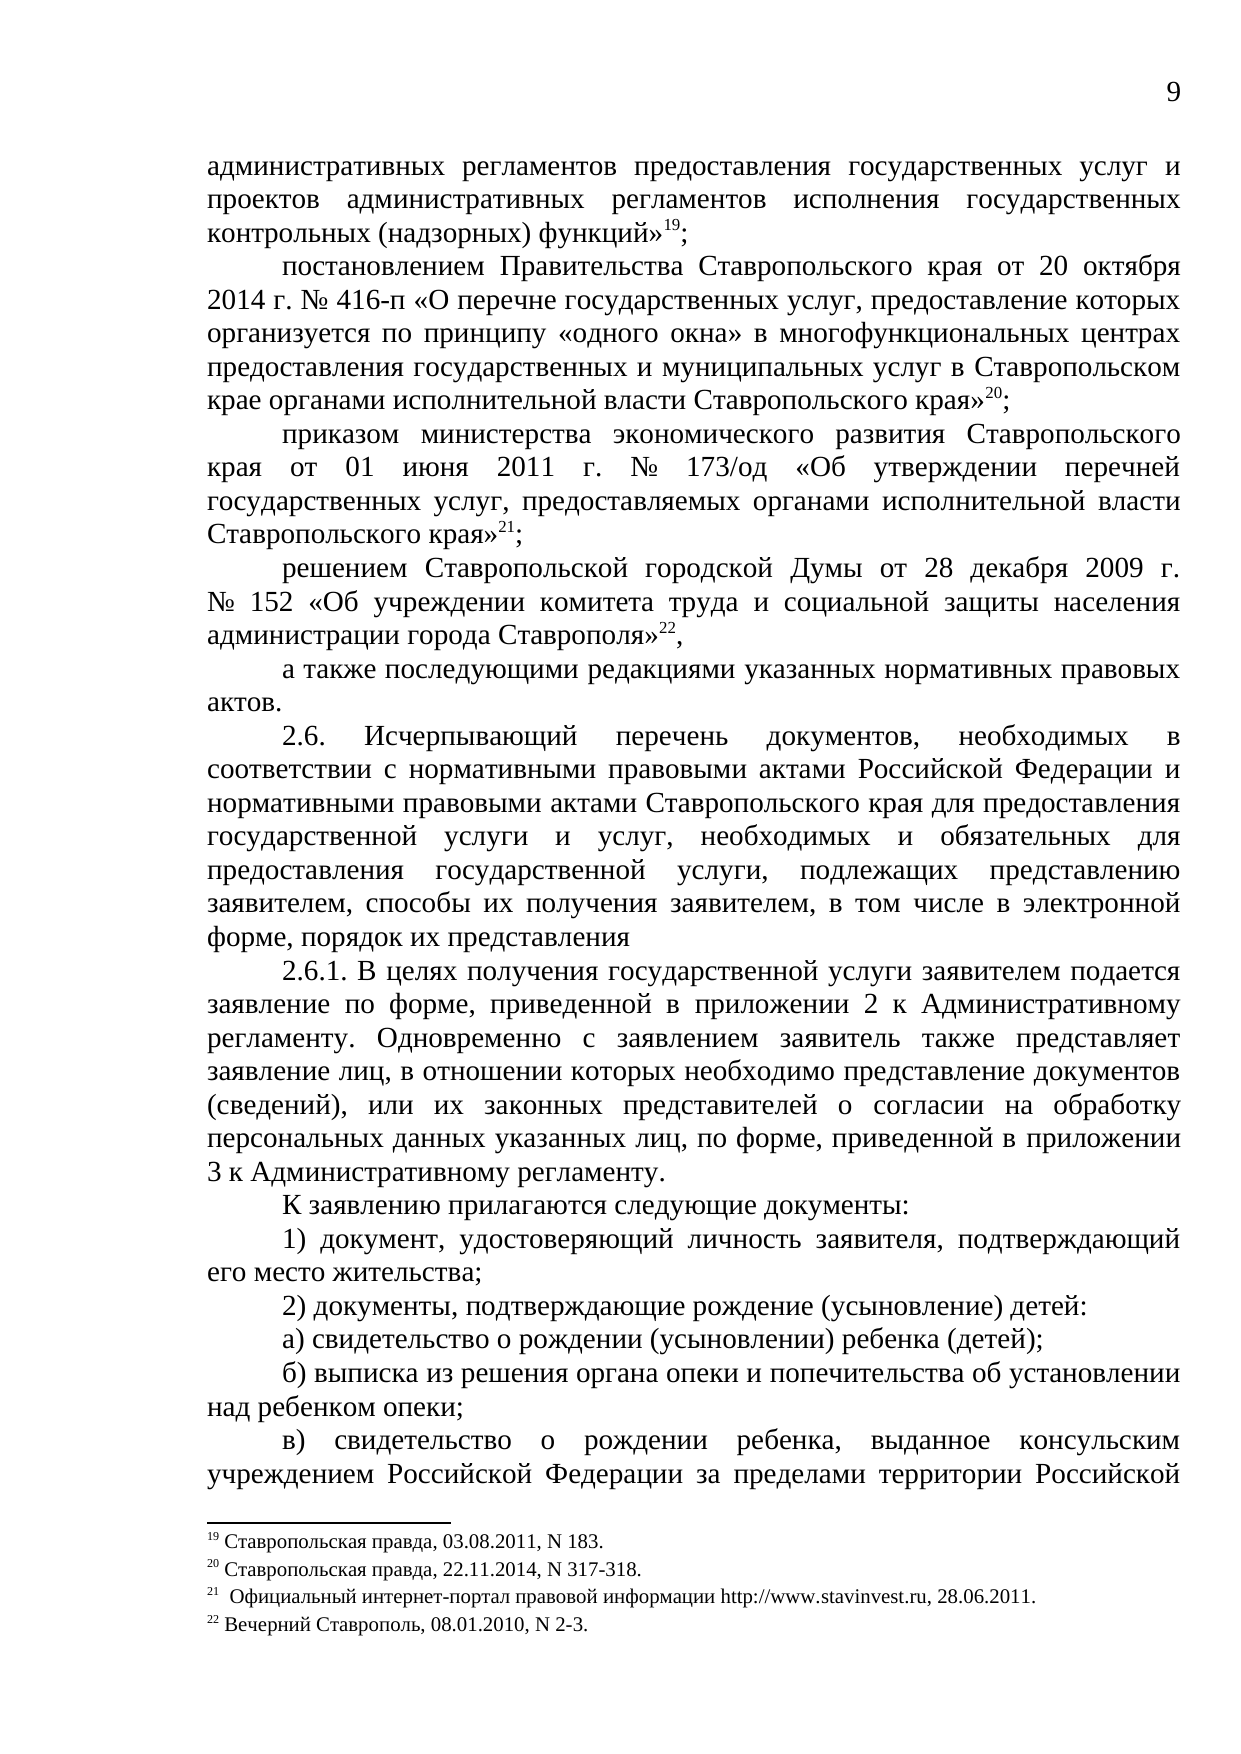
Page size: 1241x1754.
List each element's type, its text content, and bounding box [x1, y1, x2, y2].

text постановлением Правительства Ставропольского края от 20 октября 2014 г. № 416-п «О перечне государственных услуг, предоставление которых организуется по принципу «одного окна» в многофункциональных центрах предоставления государственных и муниципальных услуг в Ставропольском крае органами исполнительной власти Ставропольского края»; [207, 248, 1181, 416]
text 1) документ, удостоверяющий личность заявителя, подтверждающий его место жительства; [207, 1221, 1181, 1288]
text 2) документы, подтверждающие рождение (усыновление) детей: [207, 1288, 1181, 1322]
text К заявлению прилагаются следующие документы: [207, 1187, 1181, 1221]
text б) выписка из решения органа опеки и попечительства об установлении над ребенком опеки; [207, 1355, 1181, 1422]
text решением Ставропольской городской Думы от 28 декабря 2009 г. № 152 «Об учреждении комитета труда и социальной защиты населения администрации города Ставрополя», [207, 550, 1181, 651]
text 2.6.1. В целях получения государственной услуги заявителем подается заявление по форме, приведенной в приложении 2 к Административному регламенту. Одновременно с заявлением заявитель также представляет заявление лиц, в отношении которых необходимо представление документов (сведений), или их законных представителей о согласии на обработку персональных данных указанных лиц, по форме, приведенной в приложении 3 к Административному регламенту. [207, 953, 1181, 1187]
text приказом министерства экономического развития Ставропольского края от 01 июня 2011 г. № 173/од «Об утверждении перечней государственных услуг, предоставляемых органами исполнительной власти Ставропольского края»; [207, 416, 1181, 550]
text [207, 148, 1181, 248]
text а) свидетельство о рождении (усыновлении) ребенка (детей); [207, 1322, 1181, 1355]
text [207, 1422, 1181, 1489]
text а также последующими редакциями указанных нормативных правовых актов. [207, 651, 1181, 718]
text 2.6. Исчерпывающий перечень документов, необходимых в соответствии с нормативными правовыми актами Российской Федерации и нормативными правовыми актами Ставропольского края для предоставления государственной услуги и услуг, необходимых и обязательных для предоставления государственной услуги, подлежащих представлению заявителем, способы их получения заявителем, в том числе в электронной форме, порядок их представления [207, 718, 1181, 953]
